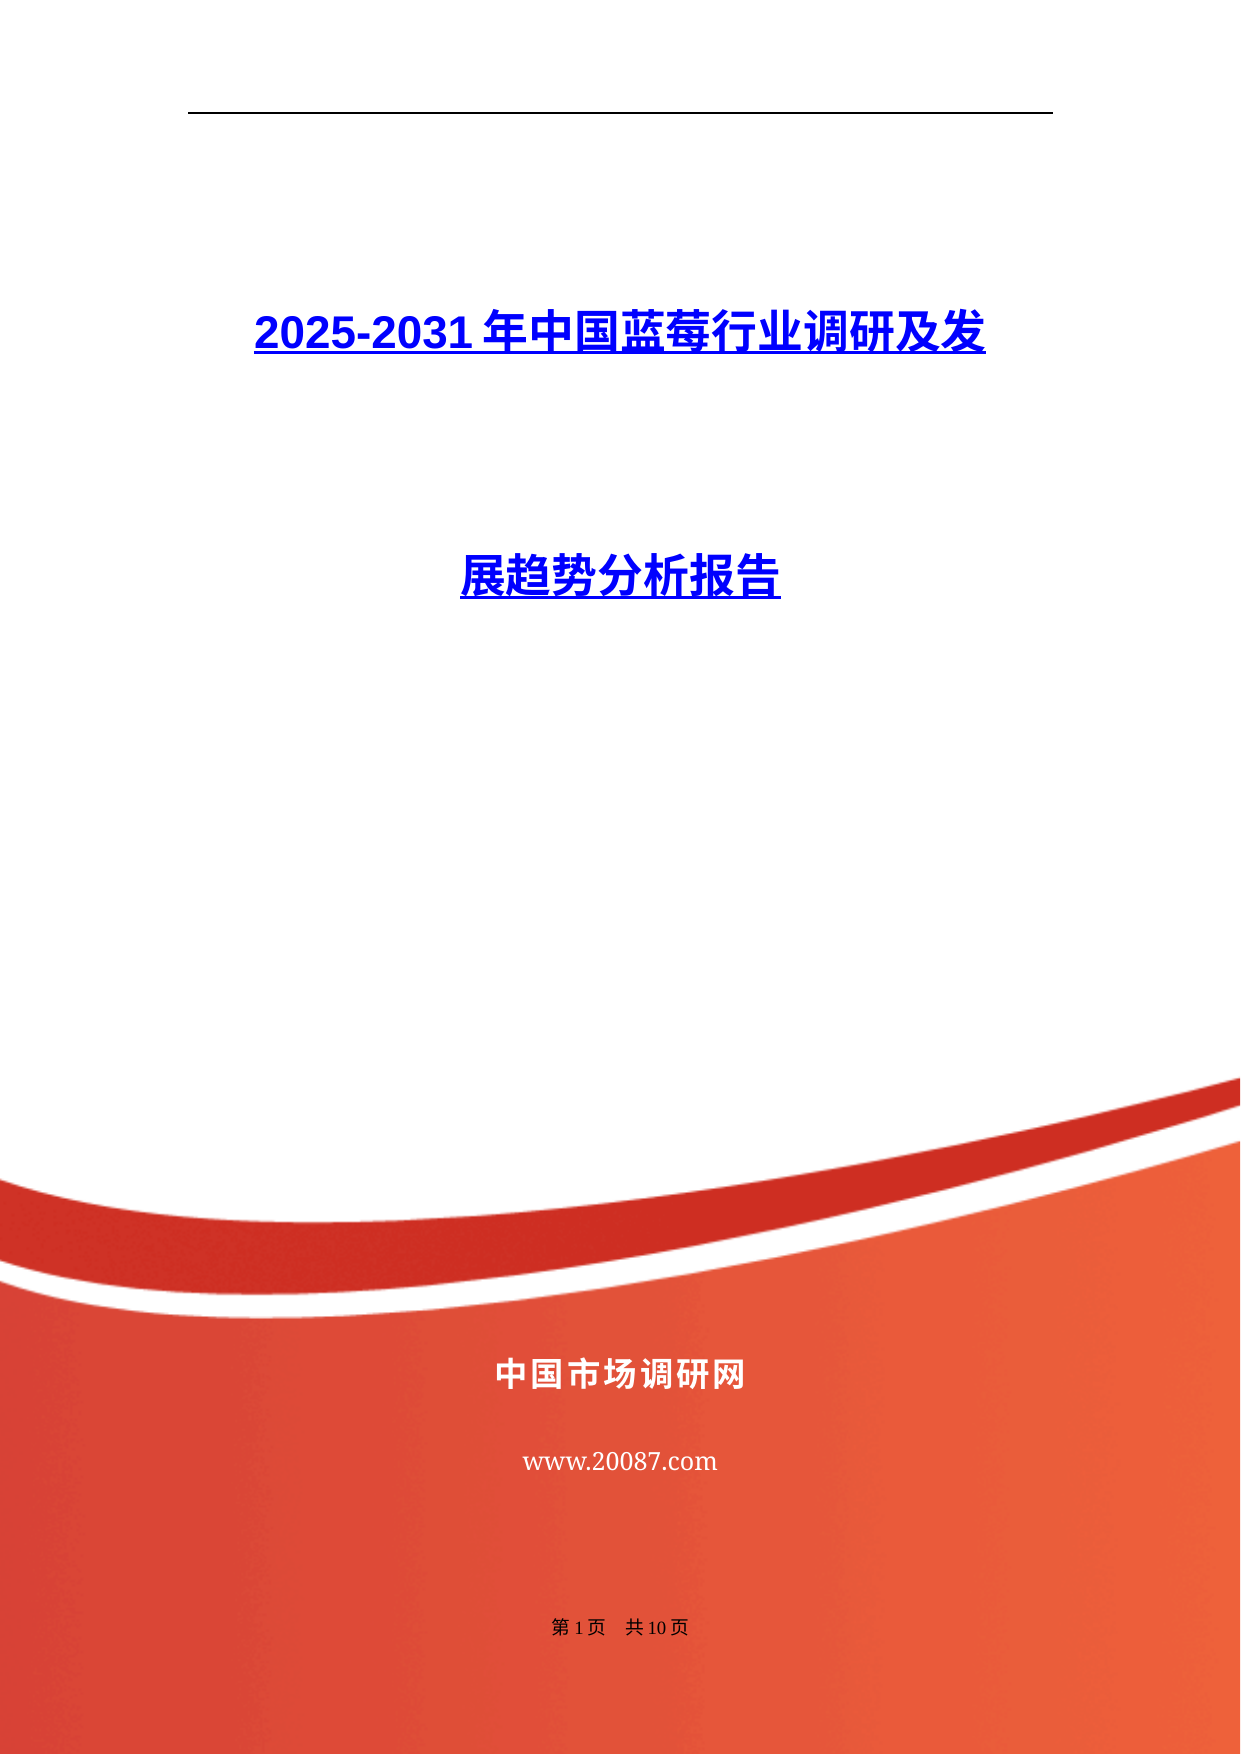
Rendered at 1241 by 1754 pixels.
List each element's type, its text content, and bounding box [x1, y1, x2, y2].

subtitle 中国市场调研网 [187, 1339, 1053, 1404]
table_header 2025-2031年中国蓝莓行业调研及发展趋势分析报告 [188, 207, 1053, 773]
text www.20087.com [187, 1428, 1053, 1493]
picture [0, 1006, 1241, 1754]
